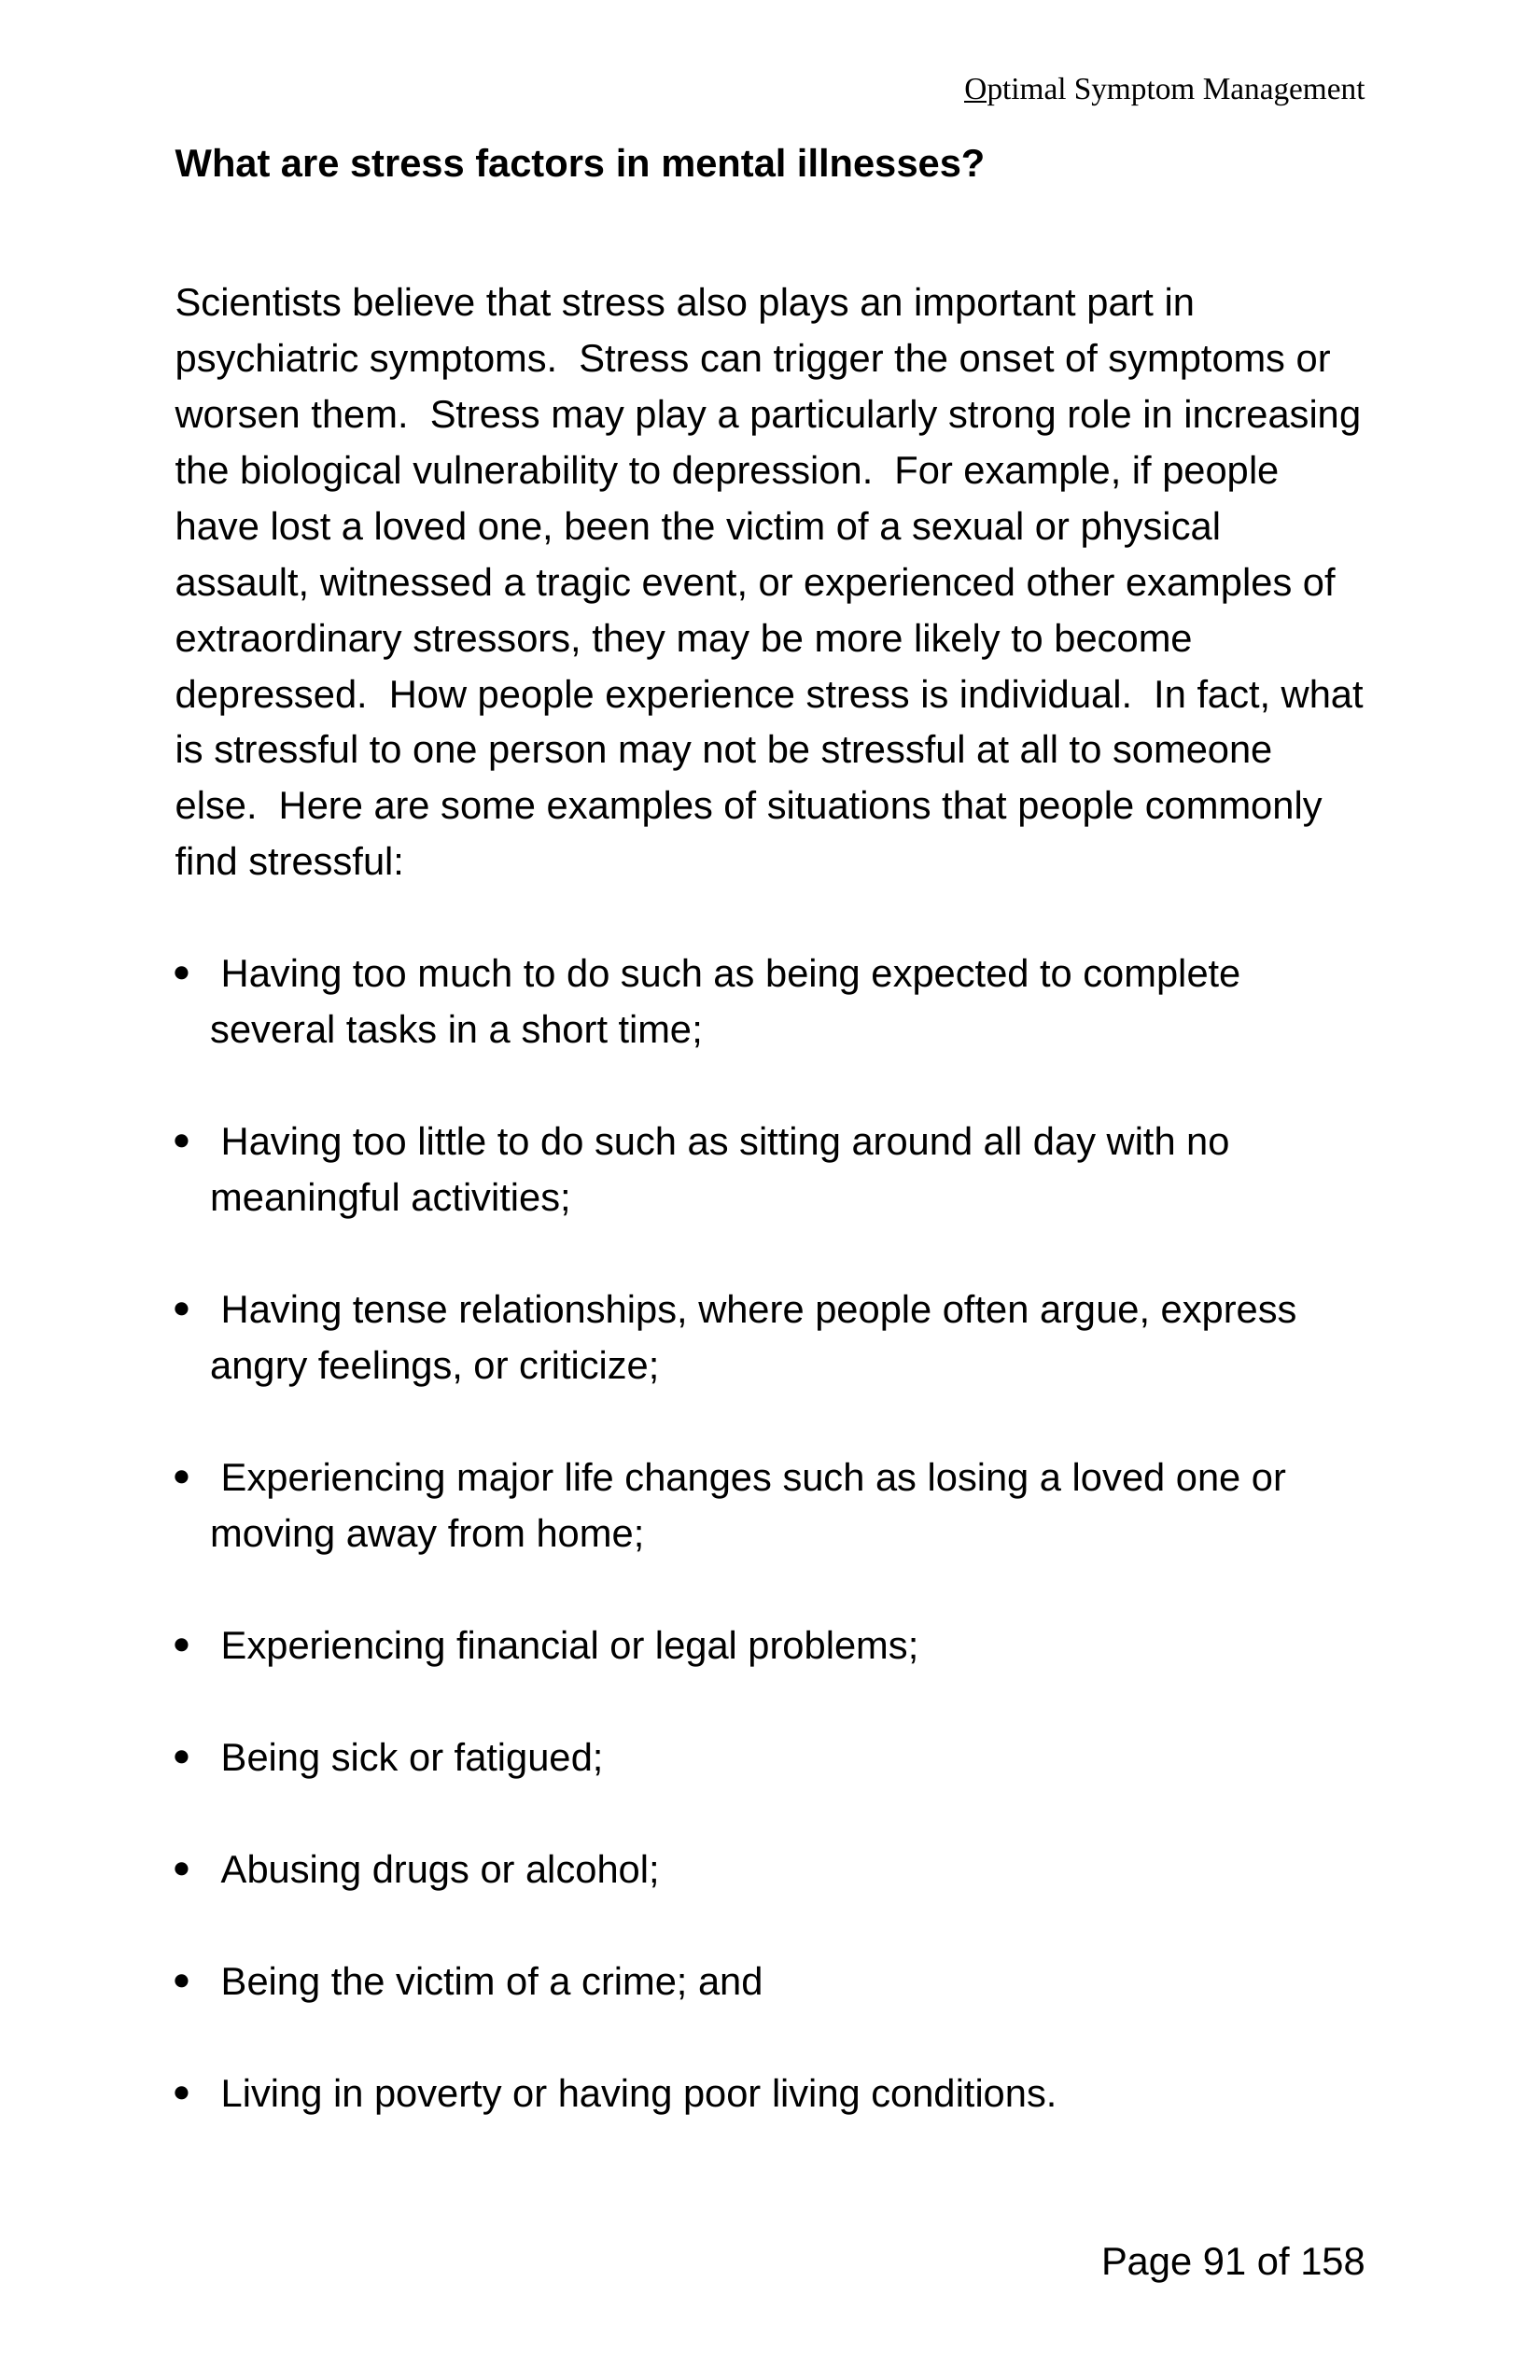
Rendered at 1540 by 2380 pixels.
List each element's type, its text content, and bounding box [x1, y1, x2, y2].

list Experiencing financial or legal problems; [175, 1622, 1365, 1667]
list Being sick or fatigued; [175, 1734, 1365, 1779]
list Living in poverty or having poor living conditions. [175, 2070, 1365, 2115]
list Having tense relationships, where people often argue, express angry feelings, or criticize; [175, 1286, 1365, 1387]
list Having too much to do such as being expected to complete several tasks in a short time; [175, 950, 1365, 1051]
list Having too little to do such as sitting around all day with no meaningful activities; [175, 1118, 1365, 1219]
text What are stress factors in mental illnesses? [175, 140, 1365, 185]
text Scientists believe that stress also plays an important part in psychiatric symptoms. Stress can trigger the onset of symptoms or worsen them. Stress may play a particularly strong role in increasing the biological vulnerability to depression. For example, if people have lost a loved one, been the victim of a sexual or physical assault, witnessed a tragic event, or experienced other examples of extraordinary stressors, they may be more likely to become depressed. How people experience stress is individual. In fact, what is stressful to one person may not be stressful at all to someone else. Here are some examples of situations that people commonly find stressful: [175, 280, 1365, 884]
list Being the victim of a crime; and [175, 1958, 1365, 2003]
list Experiencing major life changes such as losing a loved one or moving away from home; [175, 1454, 1365, 1555]
list Abusing drugs or alcohol; [175, 1846, 1365, 1891]
